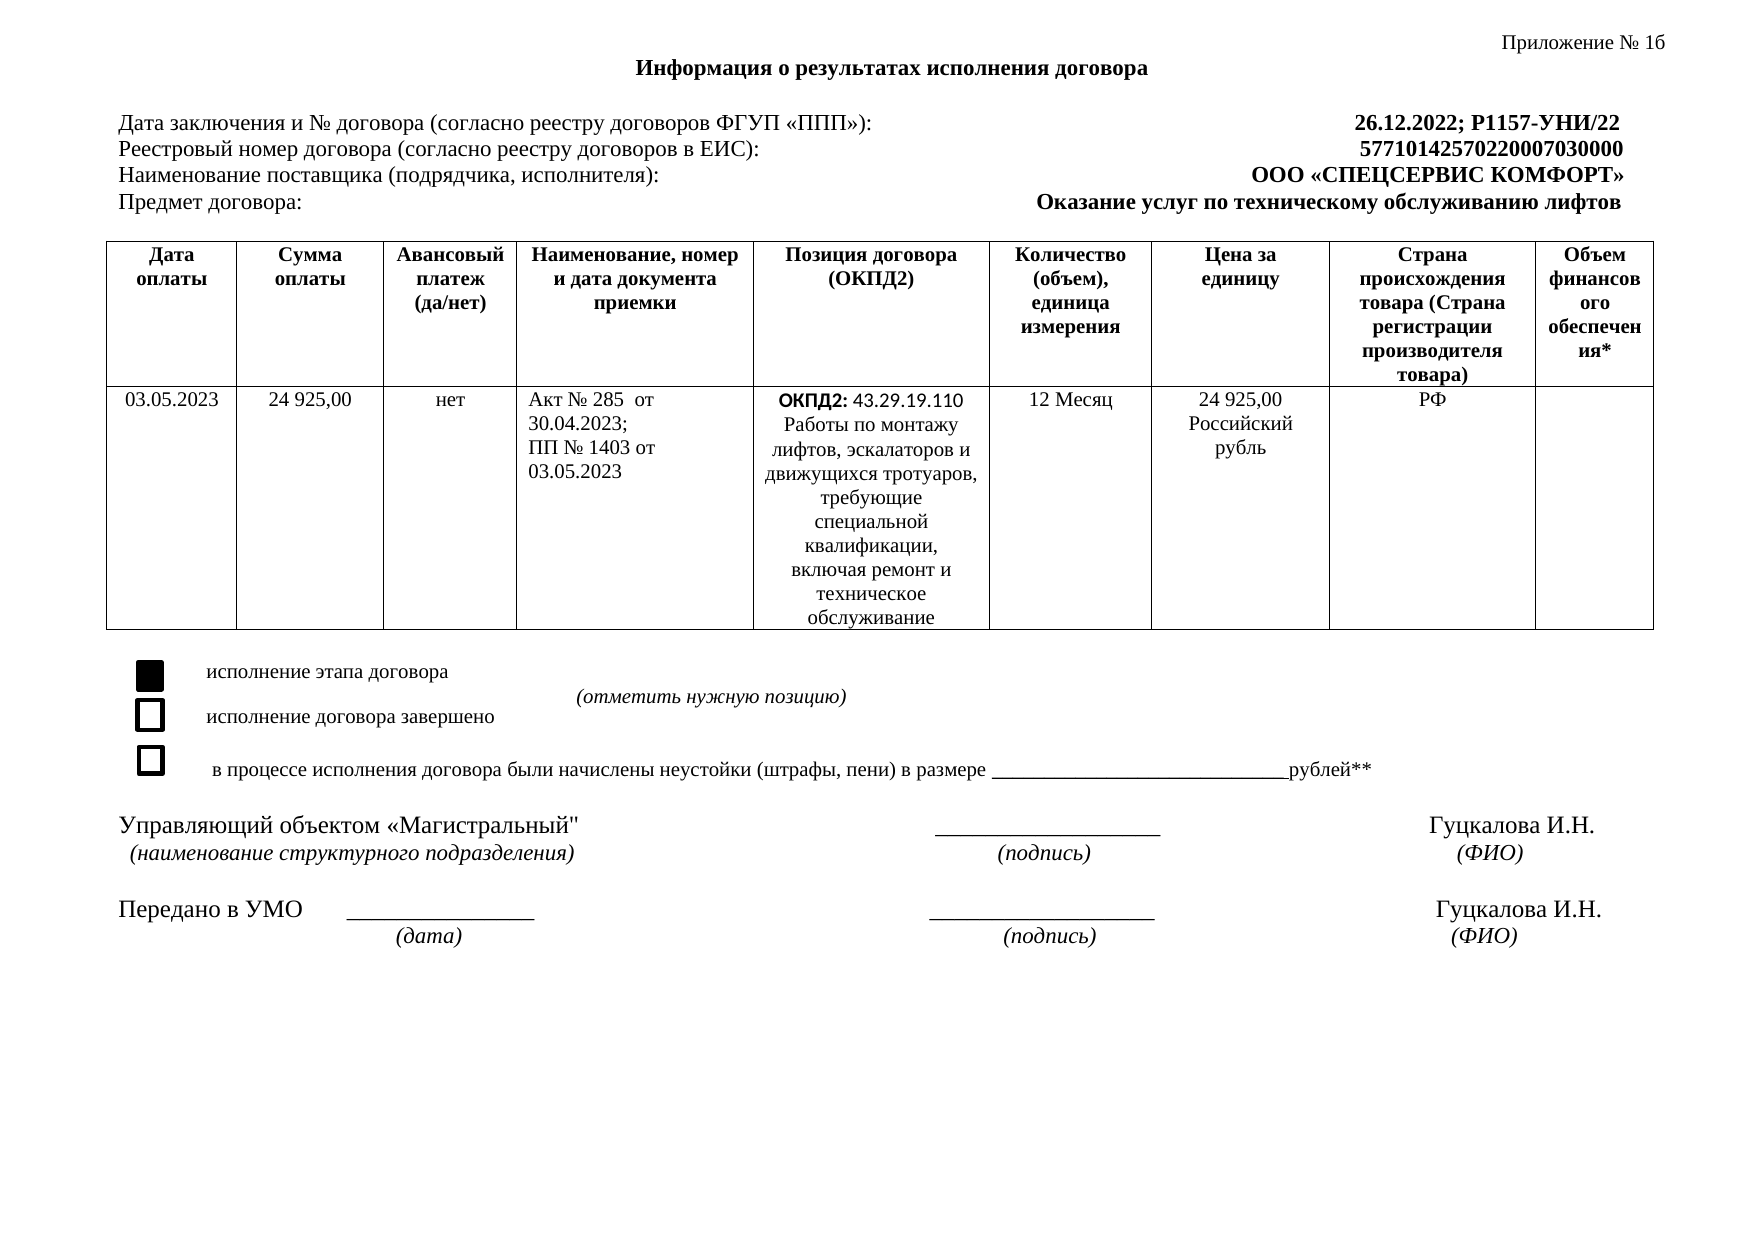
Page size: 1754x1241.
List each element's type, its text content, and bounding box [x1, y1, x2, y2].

table_header Сумма оплаты [237, 242, 383, 386]
table_header Дата оплаты [107, 242, 236, 386]
text Управляющий объектом «Магистральный" __________________ Гуцкалова И.Н. [118, 810, 1665, 838]
text Информация о результатах исполнения договора [118, 54, 1665, 80]
table_cell 24 925,00 Российский рубль [1152, 387, 1329, 629]
table_cell 03.05.2023 [107, 387, 236, 629]
text (наименование структурного подразделения) (подпись) (ФИО) [118, 838, 1665, 865]
text (дата) (подпись) (ФИО) [118, 922, 1665, 949]
text Дата заключения и № договора (согласно реестру договоров ФГУП «ППП»): 26.12.2022; Р1157-УНИ/22 [118, 109, 1665, 135]
table_cell [107, 704, 195, 733]
table_header Объем финансового обеспечения* [1536, 242, 1653, 386]
text в процессе исполнения договора были начислены неустойки (штрафы, пени) в размере ____________________________ рублей** [118, 757, 1665, 781]
table_cell ОКПД2: 43.29.19.110 Работы по монтажу лифтов, эскалаторов и движущихся тротуаров, требующие специальной квалификации, включая ремонт и техническое обслуживание [754, 387, 989, 629]
text Приложение № 1б [118, 29, 1665, 54]
table_cell РФ [1330, 387, 1535, 629]
table_cell Акт № 285 от 30.04.2023; ПП № 1403 от 03.05.2023 [517, 387, 753, 629]
table_header Страна происхождения товара (Страна регистрации производителя товара) [1330, 242, 1535, 386]
text Наименование поставщика (подрядчика, исполнителя): ООО «СПЕЦСЕРВИС КОМФОРТ» [118, 161, 1665, 188]
table_header исполнение этапа договора [195, 659, 565, 704]
table_header [107, 659, 195, 704]
text Передано в УМО _______________ __________________ Гуцкалова И.Н. [118, 894, 1665, 922]
table_cell нет [384, 387, 516, 629]
table_header Авансовый платеж (да/нет) [384, 242, 516, 386]
table_cell 12 Месяц [990, 387, 1151, 629]
table_cell 24 925,00 [237, 387, 383, 629]
table_header (отметить нужную позицию) [565, 659, 1037, 733]
table_header Позиция договора (ОКПД2) [754, 242, 989, 386]
text Предмет договора: Оказание услуг по техническому обслуживанию лифтов [118, 188, 1665, 214]
table_cell исполнение договора завершено [195, 704, 565, 733]
table_header Цена за единицу [1152, 242, 1329, 386]
table_header Количество (объем), единица измерения [990, 242, 1151, 386]
table_cell [1536, 387, 1653, 629]
table_header Наименование, номер и дата документа приемки [517, 242, 753, 386]
text Реестровый номер договора (согласно реестру договоров в ЕИС): 57710142570220007030000 [118, 135, 1665, 161]
